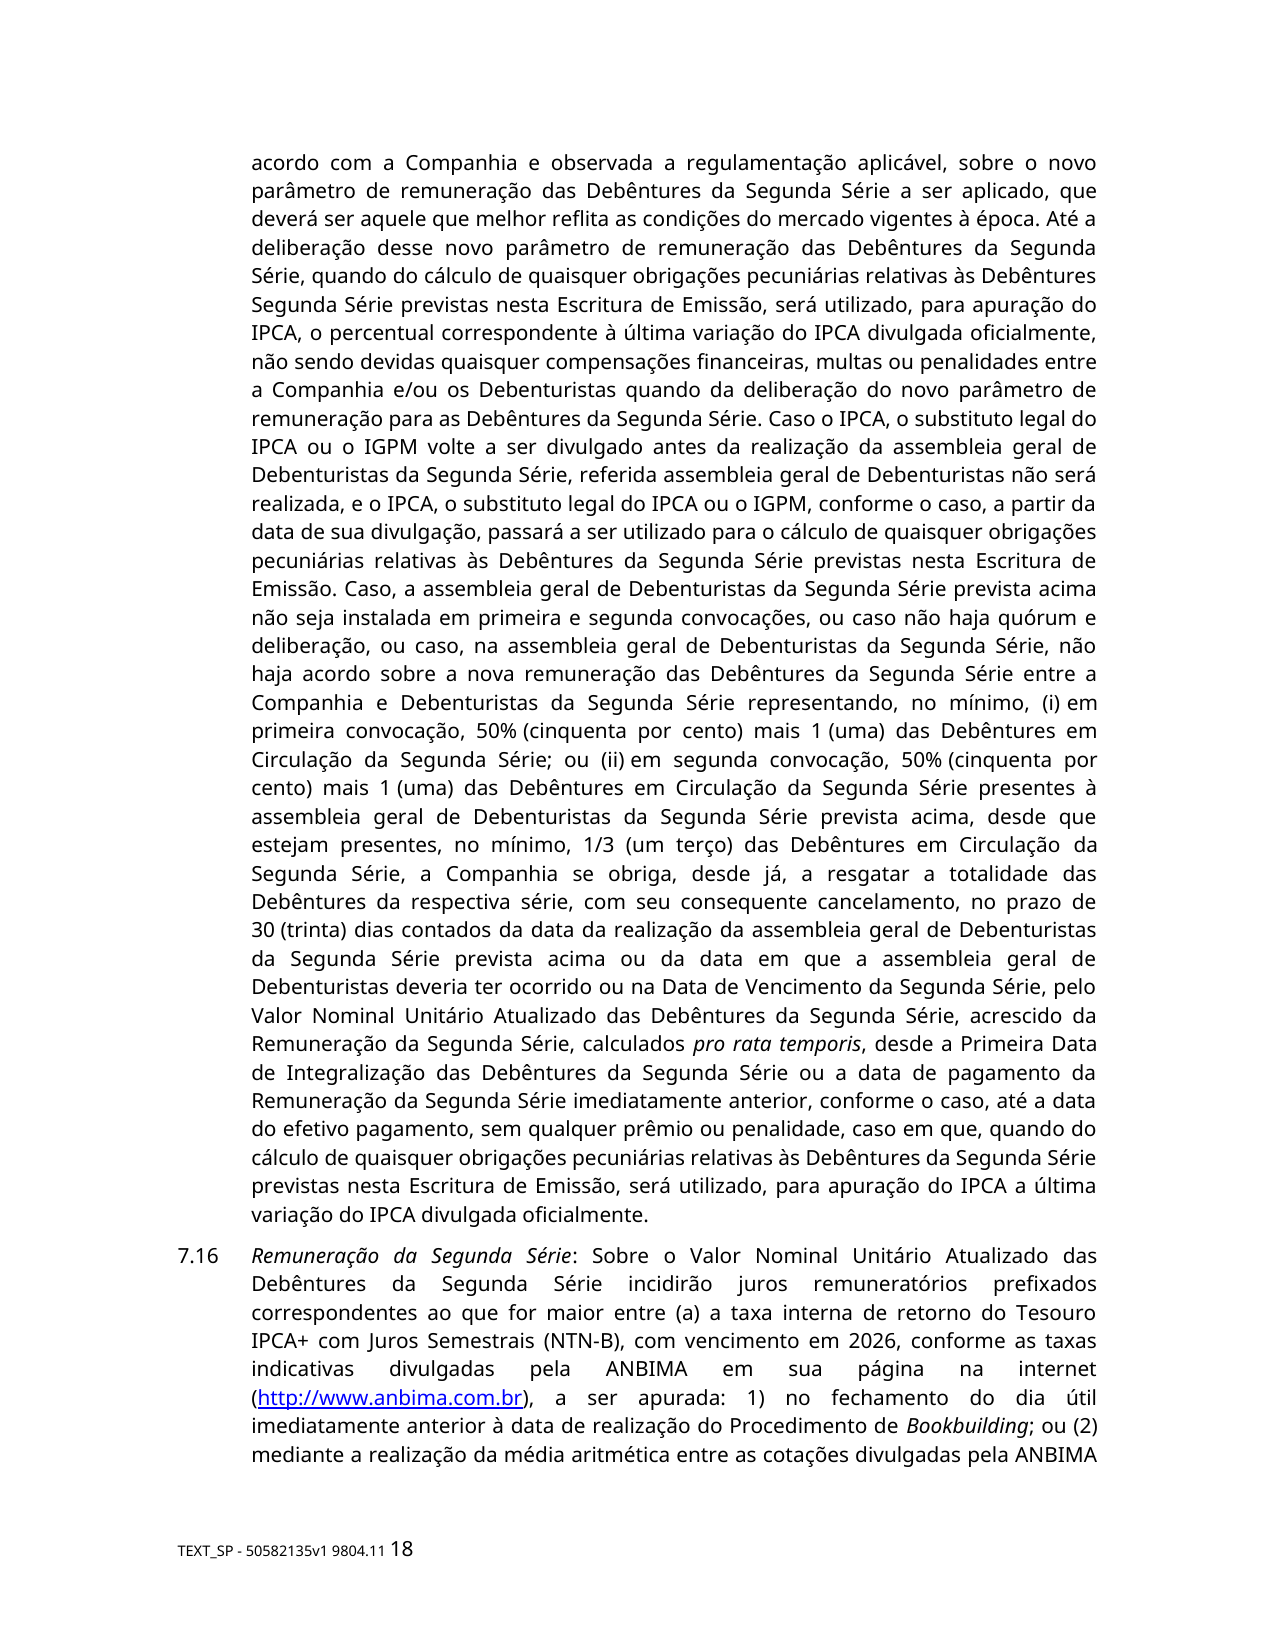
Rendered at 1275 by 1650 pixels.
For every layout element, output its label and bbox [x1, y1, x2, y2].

text [177, 148, 1098, 1228]
text [177, 1241, 1098, 1468]
